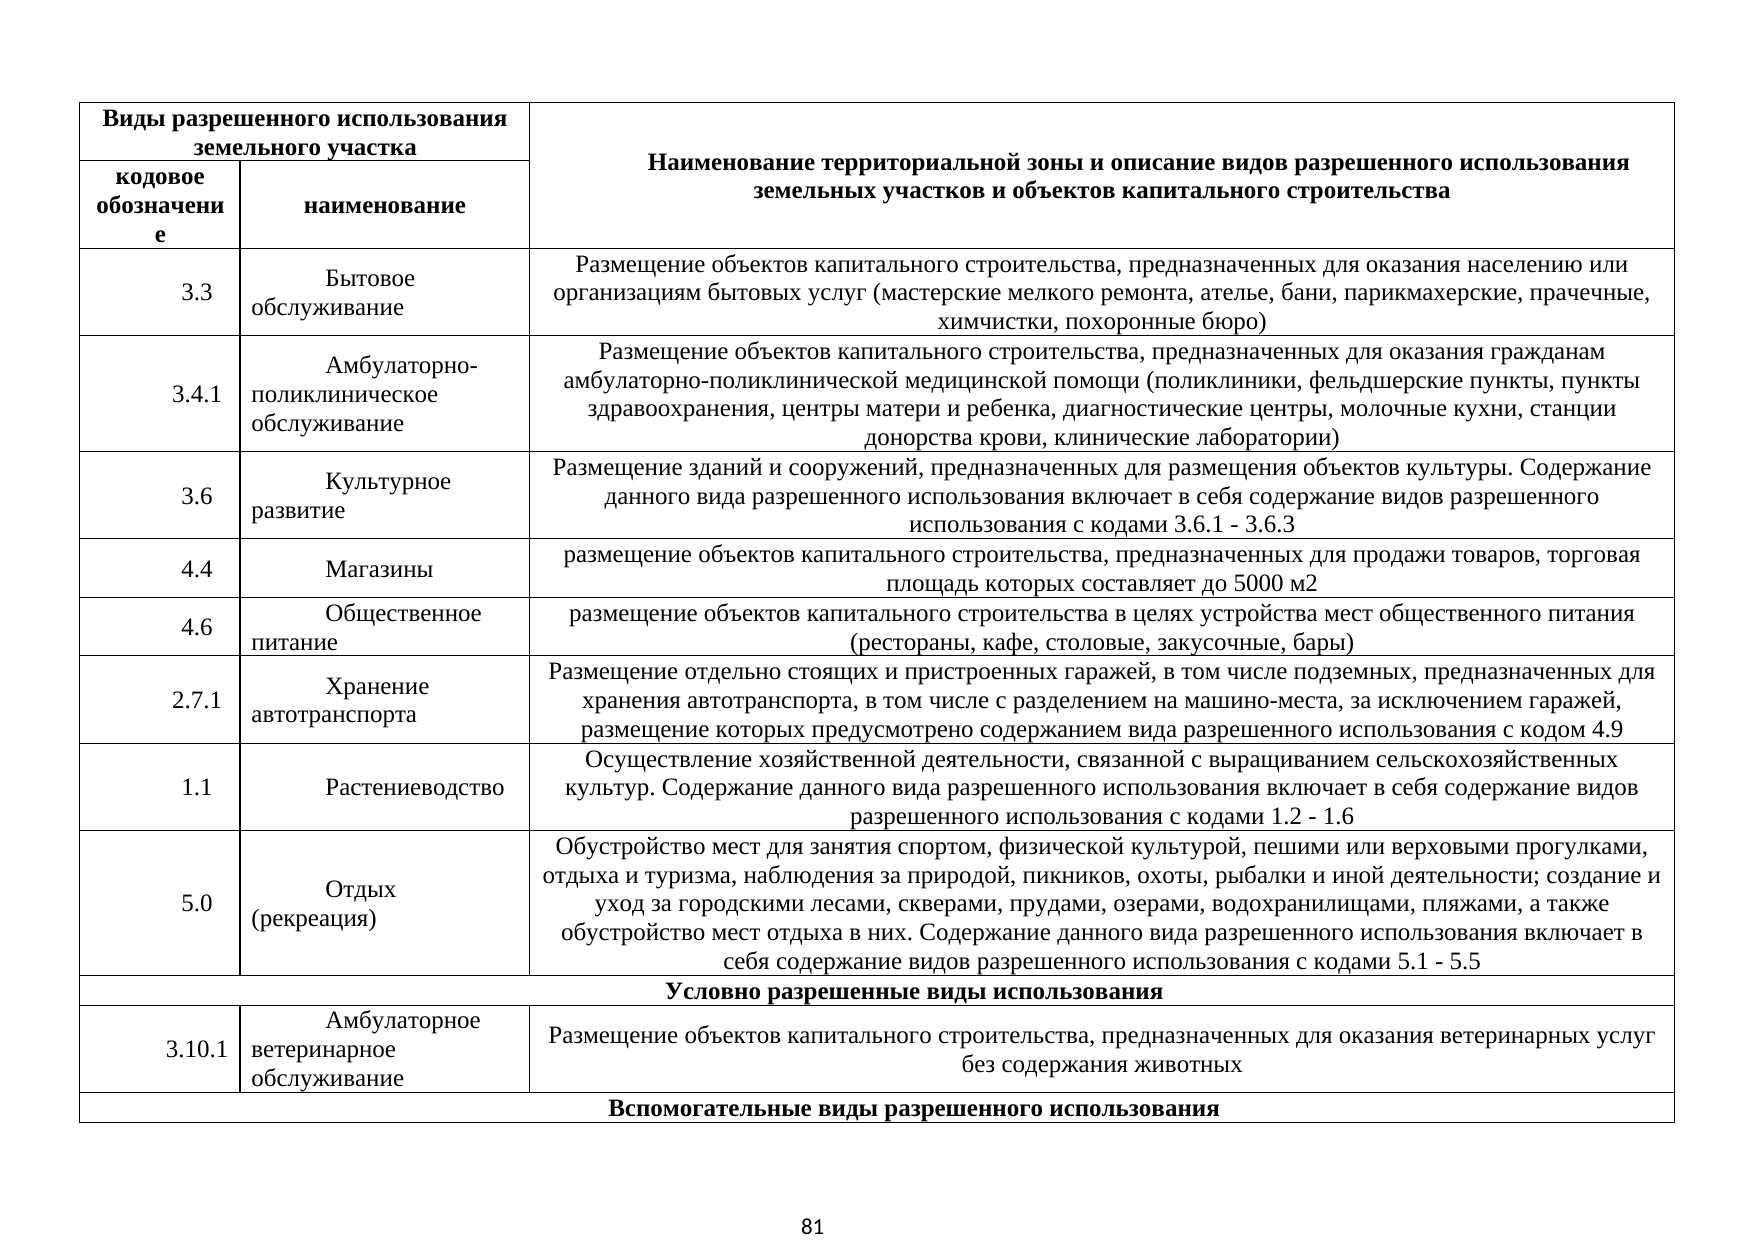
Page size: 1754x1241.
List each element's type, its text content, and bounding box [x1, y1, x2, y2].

table_cell Обустройство мест для занятия спортом, физической культурой, пешими или верховыми прогулками, отдыха и туризма, наблюдения за природой, пикников, охоты, рыбалки и иной деятельности; создание и уход за городскими лесами, скверами, прудами, озерами, водохранилищами, пляжами, а также обустройство мест отдыха в них. Содержание данного вида разрешенного использования включает в себя содержание видов разрешенного использования с кодами 5.1 - 5.5 [530, 831, 1674, 975]
table_cell 4.6 [80, 598, 239, 655]
table_cell Размещение объектов капитального строительства, предназначенных для оказания населению или организациям бытовых услуг (мастерские мелкого ремонта, ателье, бани, парикмахерские, прачечные, химчистки, похоронные бюро) [530, 249, 1674, 335]
table_cell Магазины [241, 539, 529, 597]
table_header Виды разрешенного использования земельного участка [80, 103, 529, 160]
table_cell Условно разрешенные виды использования [80, 976, 1674, 1004]
table_cell размещение объектов капитального строительства в целях устройства мест общественного питания (рестораны, кафе, столовые, закусочные, бары) [530, 598, 1674, 655]
table_cell 2.7.1 [80, 656, 239, 743]
table_cell Бытовое обслуживание [241, 249, 529, 335]
table_cell 3.3 [80, 249, 239, 335]
table_cell Общественное питание [241, 598, 529, 655]
table_cell 1.1 [80, 744, 239, 830]
table_cell Размещение объектов капитального строительства, предназначенных для оказания ветеринарных услуг без содержания животных [530, 1006, 1674, 1092]
table_cell Хранение автотранспорта [241, 656, 529, 743]
table_cell Размещение отдельно стоящих и пристроенных гаражей, в том числе подземных, предназначенных для хранения автотранспорта, в том числе с разделением на машино-места, за исключением гаражей, размещение которых предусмотрено содержанием вида разрешенного использования с кодом 4.9 [530, 656, 1674, 743]
table_cell Осуществление хозяйственной деятельности, связанной с выращиванием сельскохозяйственных культур. Содержание данного вида разрешенного использования включает в себя содержание видов разрешенного использования с кодами 1.2 - 1.6 [530, 744, 1674, 830]
table_cell 3.6 [80, 452, 239, 538]
table_header Наименование территориальной зоны и описание видов разрешенного использования земельных участков и объектов капитального строительства [530, 103, 1674, 248]
table_cell Размещение объектов капитального строительства, предназначенных для оказания гражданам амбулаторно-поликлинической медицинской помощи (поликлиники, фельдшерские пункты, пункты здравоохранения, центры матери и ребенка, диагностические центры, молочные кухни, станции донорства крови, клинические лаборатории) [530, 336, 1674, 451]
table_cell 3.4.1 [80, 336, 239, 451]
table_cell Вспомогательные виды разрешенного использования [80, 1093, 1674, 1122]
table_cell кодовое обозначение [80, 161, 239, 248]
table_cell Культурное развитие [241, 452, 529, 538]
table_cell наименование [241, 161, 529, 248]
table_cell 4.4 [80, 539, 239, 597]
table_cell Отдых (рекреация) [241, 831, 529, 975]
table_cell 3.10.1 [80, 1006, 239, 1092]
table_cell Амбулаторное ветеринарное обслуживание [241, 1006, 529, 1092]
table_cell 5.0 [80, 831, 239, 975]
table_cell размещение объектов капитального строительства, предназначенных для продажи товаров, торговая площадь которых составляет до 5000 м2 [530, 539, 1674, 597]
table_cell Растениеводство [241, 744, 529, 830]
table_cell Размещение зданий и сооружений, предназначенных для размещения объектов культуры. Содержание данного вида разрешенного использования включает в себя содержание видов разрешенного использования с кодами 3.6.1 - 3.6.3 [530, 452, 1674, 538]
table_cell Амбулаторно-поликлиническое обслуживание [241, 336, 529, 451]
